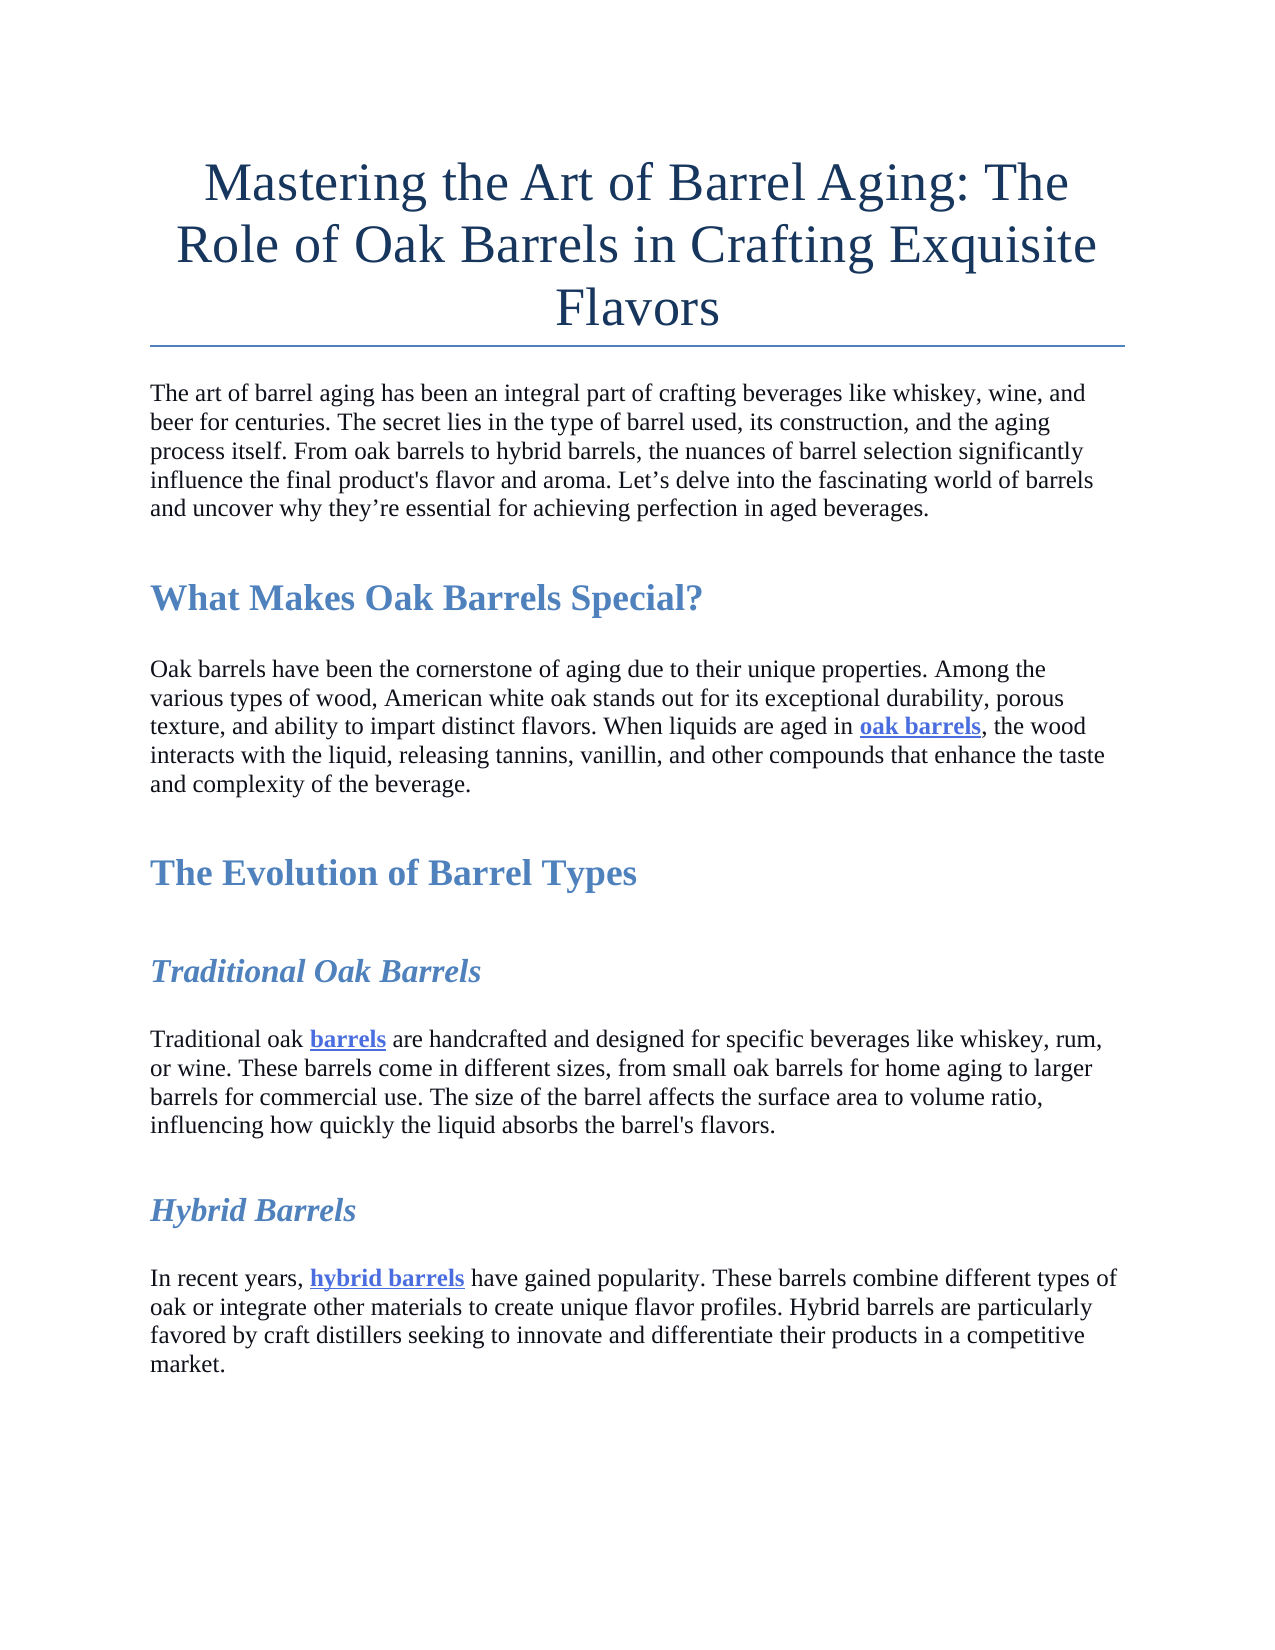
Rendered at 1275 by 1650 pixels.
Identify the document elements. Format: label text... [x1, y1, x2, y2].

subtitle Hybrid Barrels [150, 1190, 1125, 1229]
title Mastering the Art of Barrel Aging: The Role of Oak Barrels in Crafting Exquisite Flavors [150, 150, 1125, 345]
subtitle What Makes Oak Barrels Special? [150, 576, 1125, 619]
text The art of barrel aging has been an integral part of crafting beverages like whiskey, wine, and beer for centuries. The secret lies in the type of barrel used, its construction, and the aging process itself. From oak barrels to hybrid barrels, the nuances of barrel selection significantly influence the final product's flavor and aroma. Let’s delve into the fascinating world of barrels and uncover why they’re essential for achieving perfection in aged beverages. [150, 378, 1125, 522]
text Traditional oak barrels are handcrafted and designed for specific beverages like whiskey, rum, or wine. These barrels come in different sizes, from small oak barrels for home aging to larger barrels for commercial use. The size of the barrel affects the surface area to volume ratio, influencing how quickly the liquid absorbs the barrel's flavors. [150, 1024, 1125, 1139]
subtitle Traditional Oak Barrels [150, 951, 1125, 990]
subtitle The Evolution of Barrel Types [150, 851, 1125, 894]
text In recent years, hybrid barrels have gained popularity. These barrels combine different types of oak or integrate other materials to create unique flavor profiles. Hybrid barrels are particularly favored by craft distillers seeking to innovate and differentiate their products in a competitive market. [150, 1263, 1125, 1378]
text Oak barrels have been the cornerstone of aging due to their unique properties. Among the various types of wood, American white oak stands out for its exceptional durability, porous texture, and ability to impart distinct flavors. When liquids are aged in oak barrels, the wood interacts with the liquid, releasing tannins, vanillin, and other compounds that enhance the taste and complexity of the beverage. [150, 654, 1125, 798]
